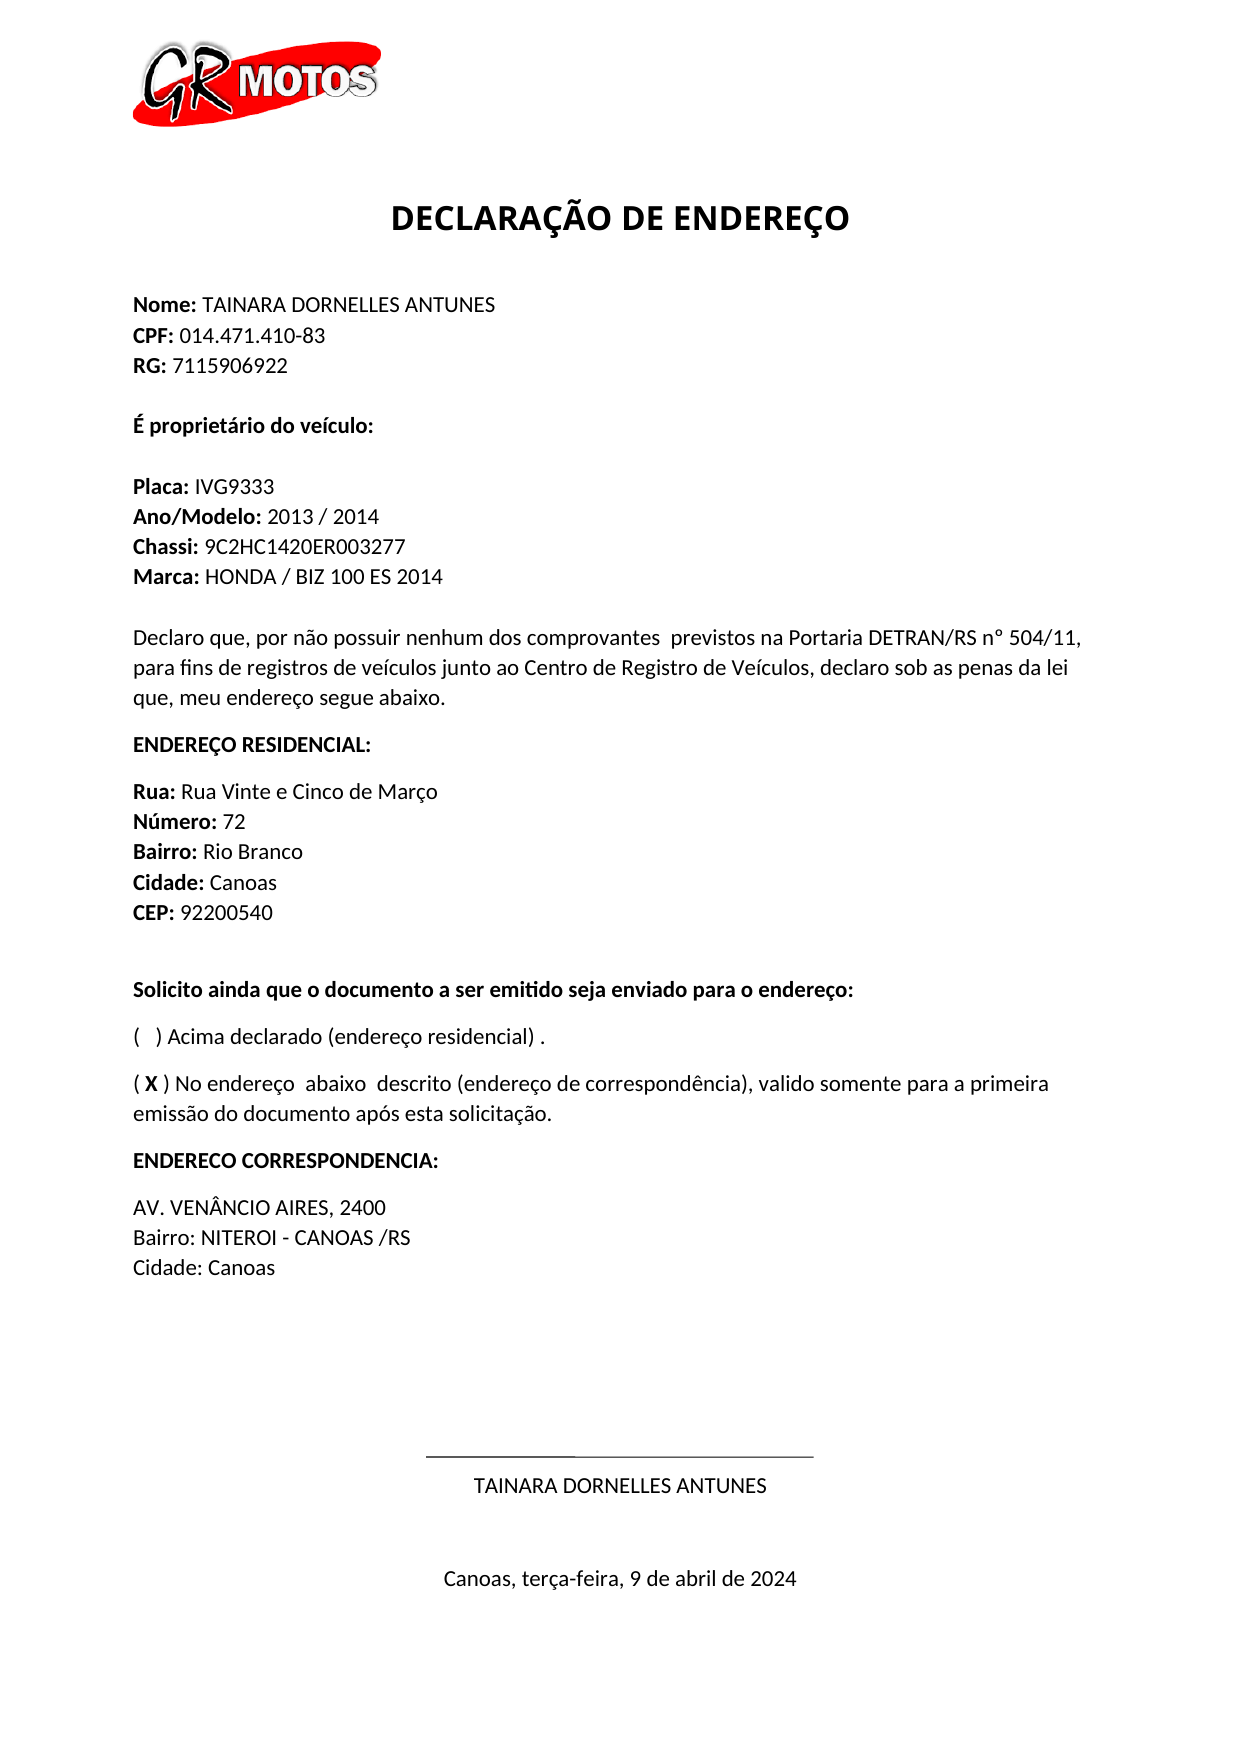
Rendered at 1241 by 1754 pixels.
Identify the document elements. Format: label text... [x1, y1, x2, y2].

text Placa: IVG9333 [133, 472, 1107, 500]
text ( X ) No endereço abaixo descrito (endereço de correspondência), valido somente para a primeira emissão do documento após esta solicitação. [133, 1069, 1107, 1127]
text AV. VENÂNCIO AIRES, 2400 [133, 1193, 1107, 1221]
text É proprietário do veículo: [133, 411, 1107, 439]
text Declaro que, por não possuir nenhum dos comprovantes previstos na Portaria DETRAN/RS nº 504/11, para fins de registros de veículos junto ao Centro de Registro de Veículos, declaro sob as penas da lei que, meu endereço segue abaixo. [133, 623, 1107, 711]
subtitle DECLARAÇÃO DE ENDEREÇO [133, 195, 1107, 240]
text Canoas, terça-feira, 9 de abril de 2024 [133, 1564, 1107, 1593]
text CPF: 014.471.410-83 [133, 321, 1107, 349]
text Rua: Rua Vinte e Cinco de Março [133, 777, 1107, 805]
text Chassi: 9C2HC1420ER003277 [133, 532, 1107, 560]
text ( ) Acima declarado (endereço residencial) . [133, 1022, 1107, 1050]
text Marca: HONDA / BIZ 100 ES 2014 [133, 562, 1107, 591]
text ENDEREÇO RESIDENCIAL: [133, 730, 1107, 758]
text Cidade: Canoas [133, 1253, 1107, 1281]
picture [132, 23, 417, 142]
text Ano/Modelo: 2013 / 2014 [133, 502, 1107, 530]
text RG: 7115906922 [133, 351, 1107, 379]
text Nome: TAINARA DORNELLES ANTUNES [133, 291, 1107, 319]
text Solicito ainda que o documento a ser emitido seja enviado para o endereço: [133, 975, 1107, 1003]
text CEP: 92200540 [133, 898, 1107, 926]
text TAINARA DORNELLES ANTUNES [133, 1471, 1107, 1499]
text ENDERECO CORRESPONDENCIA: [133, 1146, 1107, 1174]
text Número: 72 [133, 807, 1107, 835]
text Bairro: Rio Branco [133, 837, 1107, 866]
text Bairro: NITEROI - CANOAS /RS [133, 1223, 1107, 1251]
text Cidade: Canoas [133, 868, 1107, 896]
